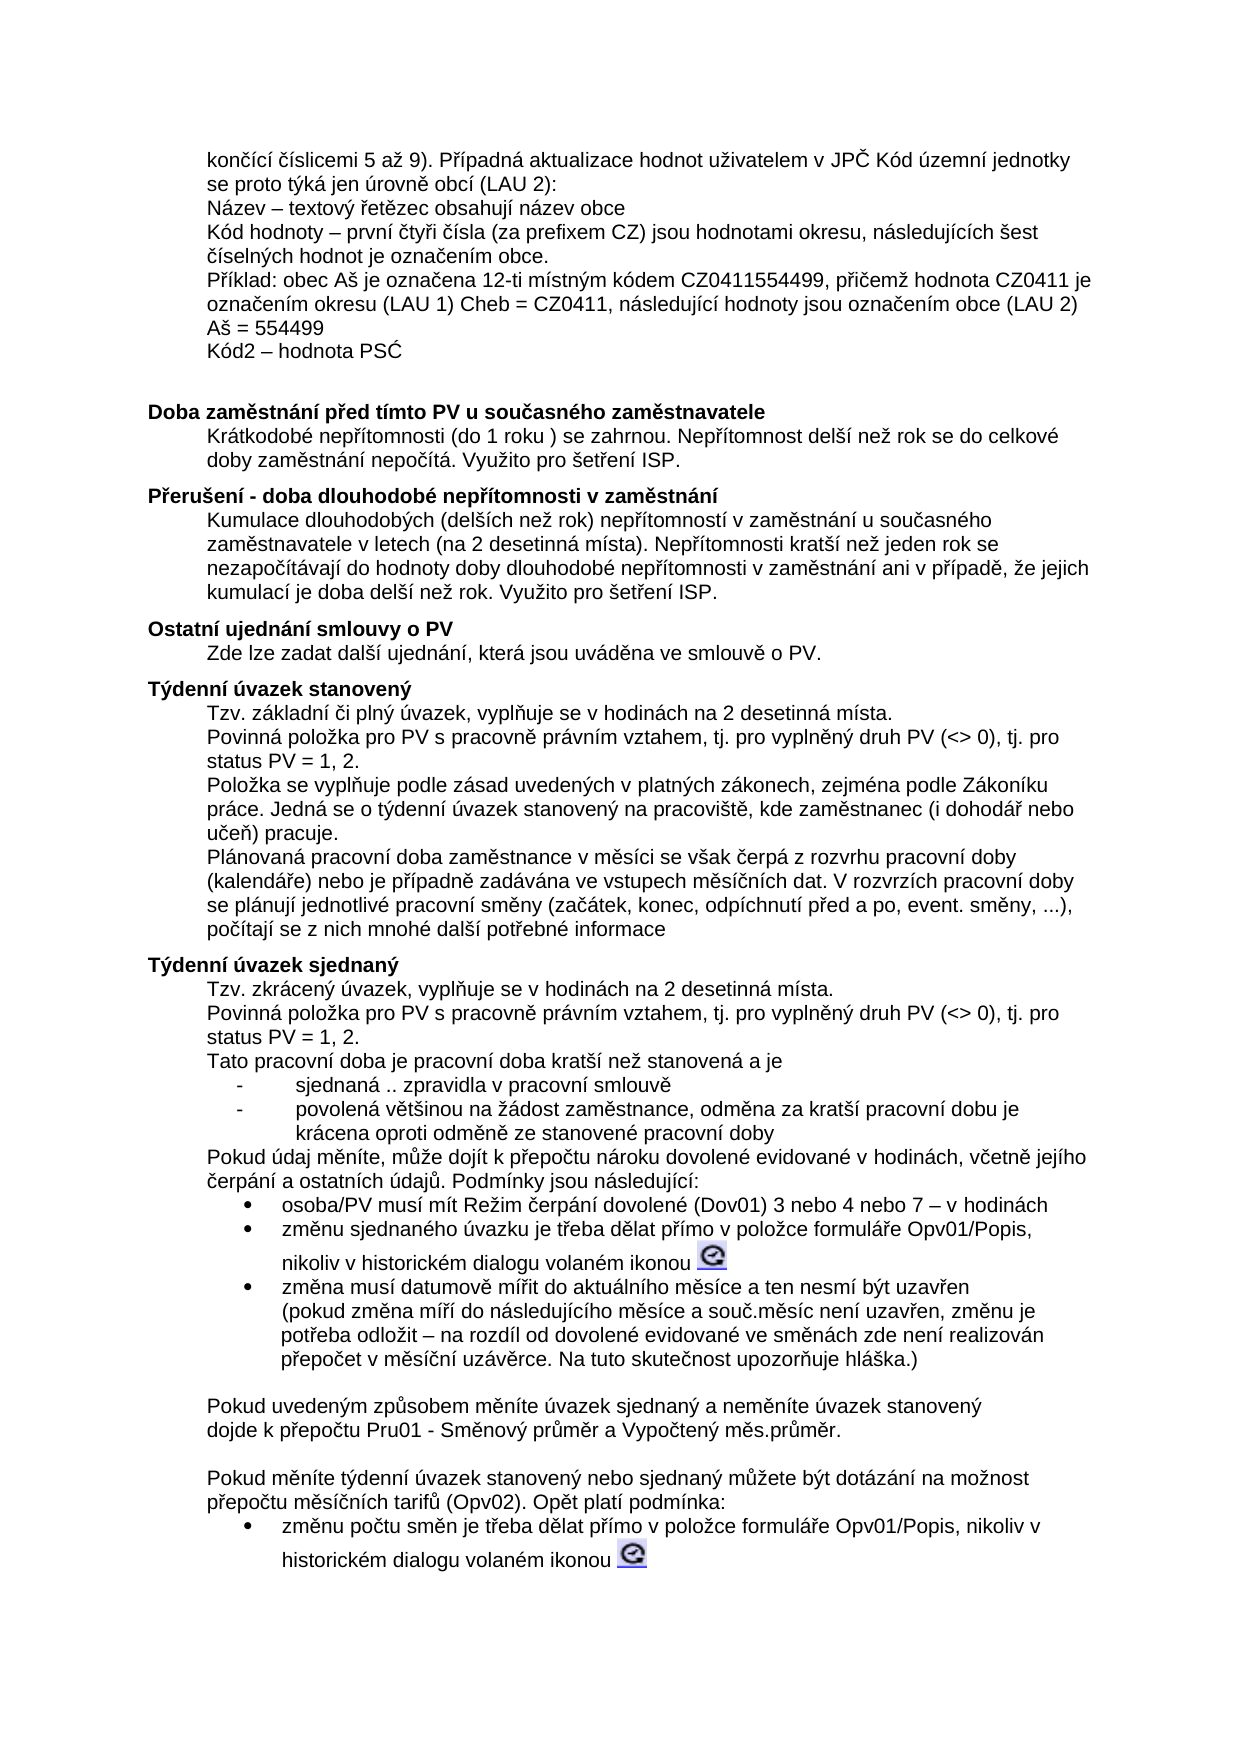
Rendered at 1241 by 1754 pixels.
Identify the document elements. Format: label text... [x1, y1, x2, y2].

text Doba zaměstnání před tímto PV u současného zaměstnavatele [148, 400, 1093, 424]
text Příklad: obec Aš je označena 12-ti místným kódem CZ0411554499, přičemž hodnota CZ0411 je označením okresu (LAU 1) Cheb = CZ0411, následující hodnoty jsou označením obce (LAU 2) Aš = 554499 [207, 267, 1093, 339]
text Název – textový řetězec obsahují název obce [207, 196, 1093, 219]
text Tzv. zkrácený úvazek, vyplňuje se v hodinách na 2 desetinná místa. [207, 977, 1093, 1001]
text Kód hodnoty – první čtyři čísla (za prefixem CZ) jsou hodnotami okresu, následujících šest číselných hodnot je označením obce. [207, 219, 1093, 267]
text Pokud údaj měníte, může dojít k přepočtu nároku dovolené evidované v hodinách, včetně jejího čerpání a ostatních údajů. Podmínky jsou následující: [207, 1144, 1093, 1192]
list změnu počtu směn je třeba dělat přímo v položce formuláře Opv01/Popis, nikoliv v historickém dialogu volaném ikonou [244, 1514, 1093, 1572]
text Povinná položka pro PV s pracovně právním vztahem, tj. pro vyplněný druh PV (<> 0), tj. pro status PV = 1, 2. Položka se vyplňuje podle zásad uvedených v platných zákonech, zejména podle Zákoníku práce. Jedná se o týdenní úvazek stanovený na pracoviště, kde zaměstnanec (i dohodář nebo učeň) pracuje. Plánovaná pracovní doba zaměstnance v měsíci se však čerpá z rozvrhu pracovní doby (kalendáře) nebo je případně zadávána ve vstupech měsíčních dat. V rozvrzích pracovní doby se plánují jednotlivé pracovní směny (začátek, konec, odpíchnutí před a po, event. směny, ...), počítají se z nich mnohé další potřebné informace [207, 725, 1093, 940]
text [207, 148, 1093, 196]
text (pokud změna míří do následujícího měsíce a souč.měsíc není uzavřen, změnu je potřeba odložit – na rozdíl od dovolené evidované ve směnách zde není realizován přepočet v měsíční uzávěrce. Na tuto skutečnost upozorňuje hláška.) [281, 1298, 1093, 1370]
text Zde lze zadat další ujednání, která jsou uváděna ve smlouvě o PV. [207, 640, 1093, 664]
list - povolená většinou na žádost zaměstnance, odměna za kratší pracovní dobu je krácena oproti odměně ze stanovené pracovní doby [236, 1097, 1093, 1144]
text dojde k přepočtu Pru01 - Směnový průměr a Vypočtený měs.průměr. [207, 1418, 1093, 1442]
text Pokud měníte týdenní úvazek stanovený nebo sjednaný můžete být dotázání na možnost přepočtu měsíčních tarifů (Opv02). Opět platí podmínka: [207, 1466, 1093, 1514]
text Tzv. základní či plný úvazek, vyplňuje se v hodinách na 2 desetinná místa. [207, 701, 1093, 725]
text Týdenní úvazek sjednaný [148, 953, 1093, 977]
text Pokud uvedeným způsobem měníte úvazek sjednaný a neměníte úvazek stanovený [207, 1394, 1093, 1418]
text Přerušení - doba dlouhodobé nepřítomnosti v zaměstnání [148, 484, 1093, 508]
text Povinná položka pro PV s pracovně právním vztahem, tj. pro vyplněný druh PV (<> 0), tj. pro status PV = 1, 2. Tato pracovní doba je pracovní doba kratší než stanovená a je [207, 1001, 1093, 1073]
text Ostatní ujednání smlouvy o PV [148, 616, 1093, 640]
text Kumulace dlouhodobých (delších než rok) nepřítomností v zaměstnání u současného zaměstnavatele v letech (na 2 desetinná místa). Nepřítomnosti kratší než jeden rok se nezapočítávají do hodnoty doby dlouhodobé nepřítomnosti v zaměstnání ani v případě, že jejich kumulací je doba delší než rok. Využito pro šetření ISP. [207, 508, 1093, 604]
text Krátkodobé nepřítomnosti (do 1 roku ) se zahrnou. Nepřítomnost delší než rok se do celkové doby zaměstnání nepočítá. Využito pro šetření ISP. [207, 424, 1093, 472]
text Týdenní úvazek stanovený [148, 677, 1093, 701]
text Kód2 – hodnota PSĆ [207, 339, 1093, 363]
list - sjednaná .. zpravidla v pracovní smlouvě [236, 1073, 1093, 1097]
list osoba/PV musí mít Režim čerpání dovolené (Dov01) 3 nebo 4 nebo 7 – v hodinách [244, 1192, 1093, 1216]
list změna musí datumově mířit do aktuálního měsíce a ten nesmí být uzavřen [244, 1274, 1093, 1298]
list změnu sjednaného úvazku je třeba dělat přímo v položce formuláře Opv01/Popis, nikoliv v historickém dialogu volaném ikonou [244, 1216, 1093, 1274]
